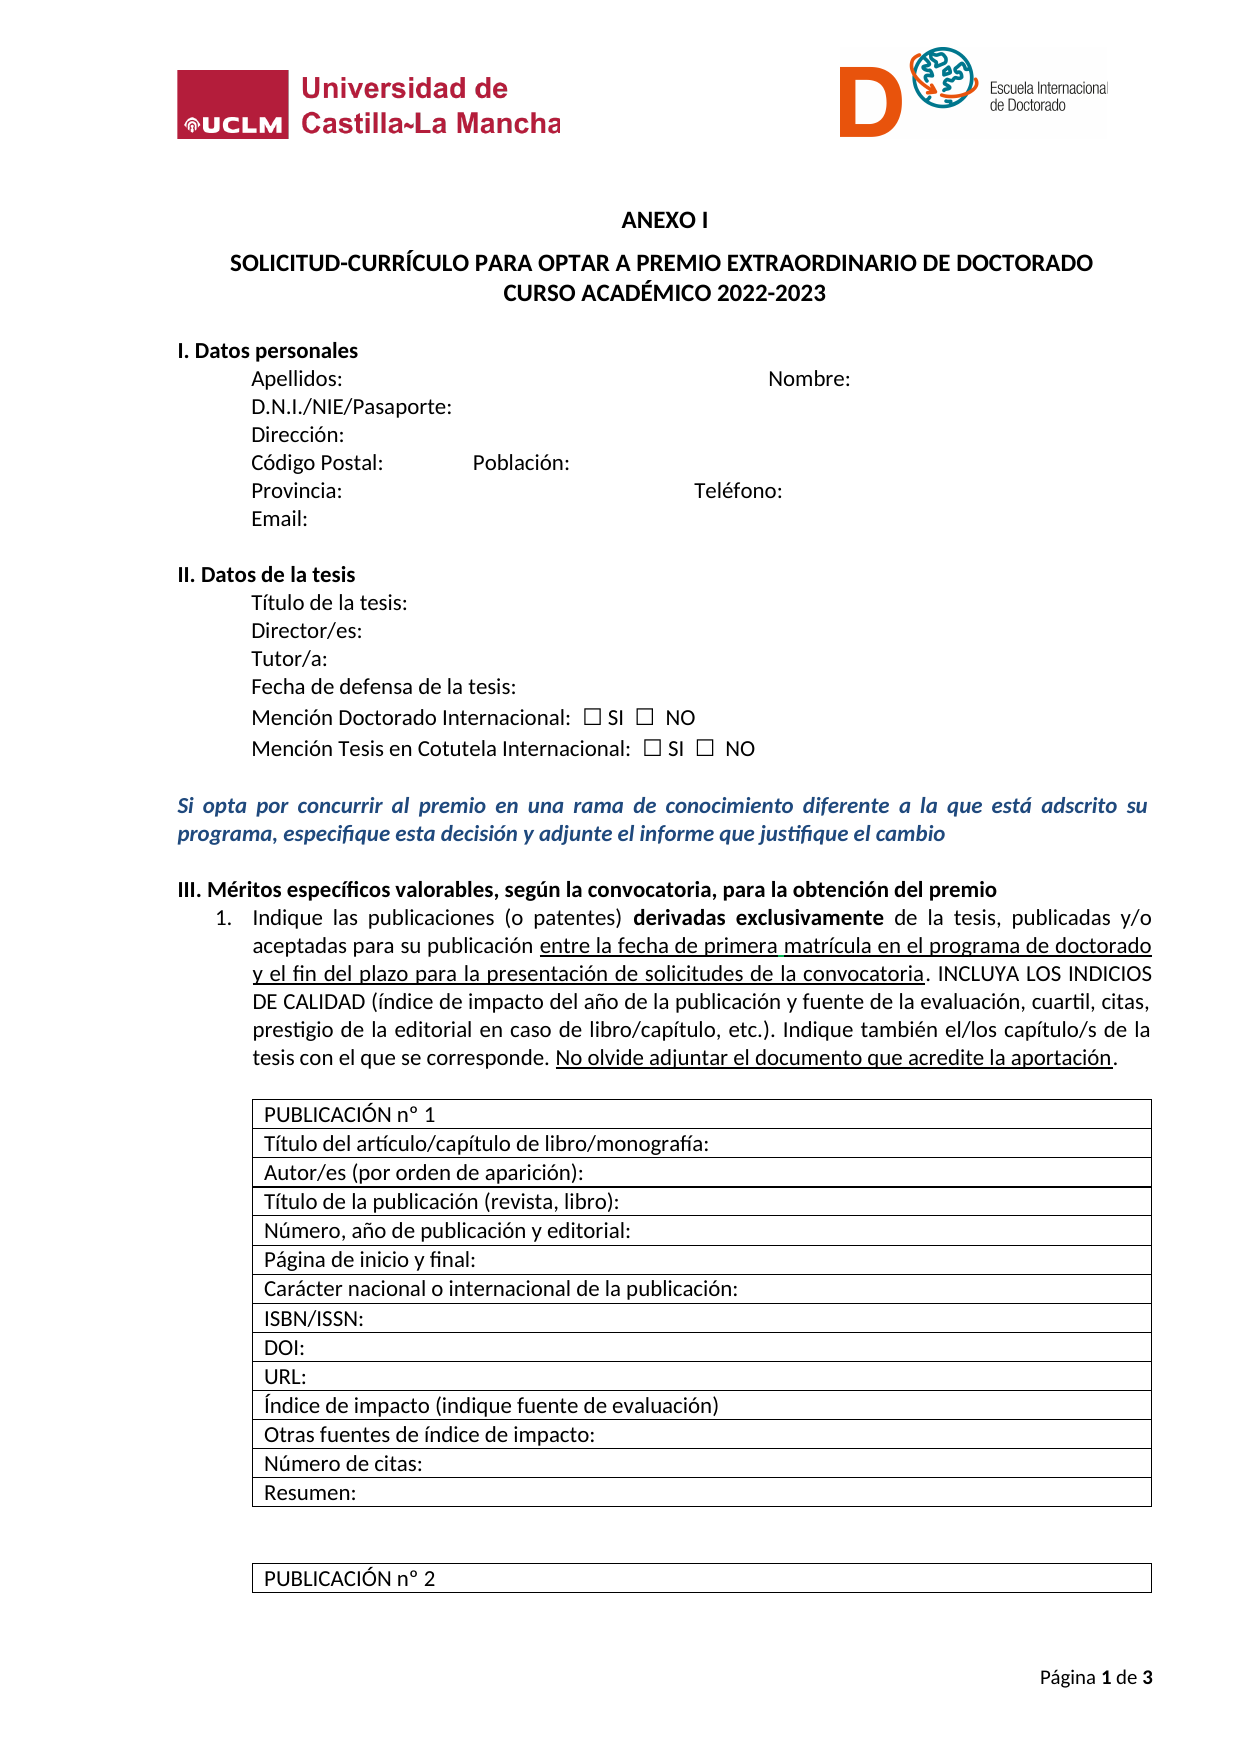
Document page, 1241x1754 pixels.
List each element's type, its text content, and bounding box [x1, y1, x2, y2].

text Email: [251, 504, 1152, 532]
text Título de la tesis: [251, 588, 1152, 616]
text Mención Doctorado Internacional: SI NO [251, 700, 1152, 732]
table_cell Índice de impacto (indique fuente de evaluación) [253, 1391, 1151, 1419]
table_cell Carácter nacional o internacional de la publicación: [253, 1275, 1151, 1303]
text D.N.I./NIE/Pasaporte: [251, 392, 1152, 420]
text Si opta por concurrir al premio en una rama de conocimiento diferente a la que está adscrito su programa, especifique esta decisión y adjunte el informe que justifique el cambio [177, 791, 1152, 847]
text SOLICITUD-CURRÍCULO PARA OPTAR A PREMIO EXTRAORDINARIO DE DOCTORADO CURSO ACADÉMICO 2022-2023 [177, 247, 1152, 308]
text Tutor/a: [251, 644, 1152, 672]
table_cell Título del artículo/capítulo de libro/monografía: [253, 1129, 1151, 1157]
list Indique las publicaciones (o patentes) derivadas exclusivamente de la tesis, publicadas y/o aceptadas para su publicación entre la fecha de primera matrícula en el programa de doctorado y el fin del plazo para la presentación de solicitudes de la convocatoria. INCLUYA LOS INDICIOS DE CALIDAD (índice de impacto del año de la publicación y fuente de la evaluación, cuartil, citas, prestigio de la editorial en caso de libro/capítulo, etc.). Indique también el/los capítulo/s de la tesis con el que se corresponde. No olvide adjuntar el documento que acredite la aportación. [215, 903, 1152, 1071]
table_cell Número, año de publicación y editorial: [253, 1216, 1151, 1244]
text II. Datos de la tesis [177, 560, 1152, 588]
text Fecha de defensa de la tesis: [251, 672, 1152, 700]
text Apellidos: Nombre: [251, 364, 1152, 392]
text I. Datos personales [177, 336, 1152, 364]
text Mención Tesis en Cotutela Internacional: ☐ SI ☐ NO [251, 732, 1152, 763]
table_header PUBLICACIÓN nº 1 [253, 1100, 1151, 1128]
text Director/es: [251, 616, 1152, 644]
text III. Méritos específicos valorables, según la convocatoria, para la obtención del premio [177, 875, 1152, 903]
table_cell Número de citas: [253, 1449, 1151, 1477]
text ANEXO I [177, 204, 1152, 234]
table_cell DOI: [253, 1333, 1151, 1361]
table_cell Página de inicio y final: [253, 1246, 1151, 1273]
table_cell ISBN/ISSN: [253, 1304, 1151, 1332]
table_cell Resumen: [253, 1478, 1151, 1506]
text Provincia: Teléfono: [251, 476, 1152, 504]
text Código Postal: Población: [251, 448, 1152, 476]
text Dirección: [251, 420, 1152, 448]
picture [840, 47, 1108, 139]
table_cell Autor/es (por orden de aparición): [253, 1158, 1151, 1186]
table_cell Otras fuentes de índice de impacto: [253, 1420, 1151, 1448]
table_header PUBLICACIÓN nº 2 [253, 1564, 1151, 1592]
table_cell Título de la publicación (revista, libro): [253, 1188, 1151, 1215]
table_cell URL: [253, 1362, 1151, 1390]
